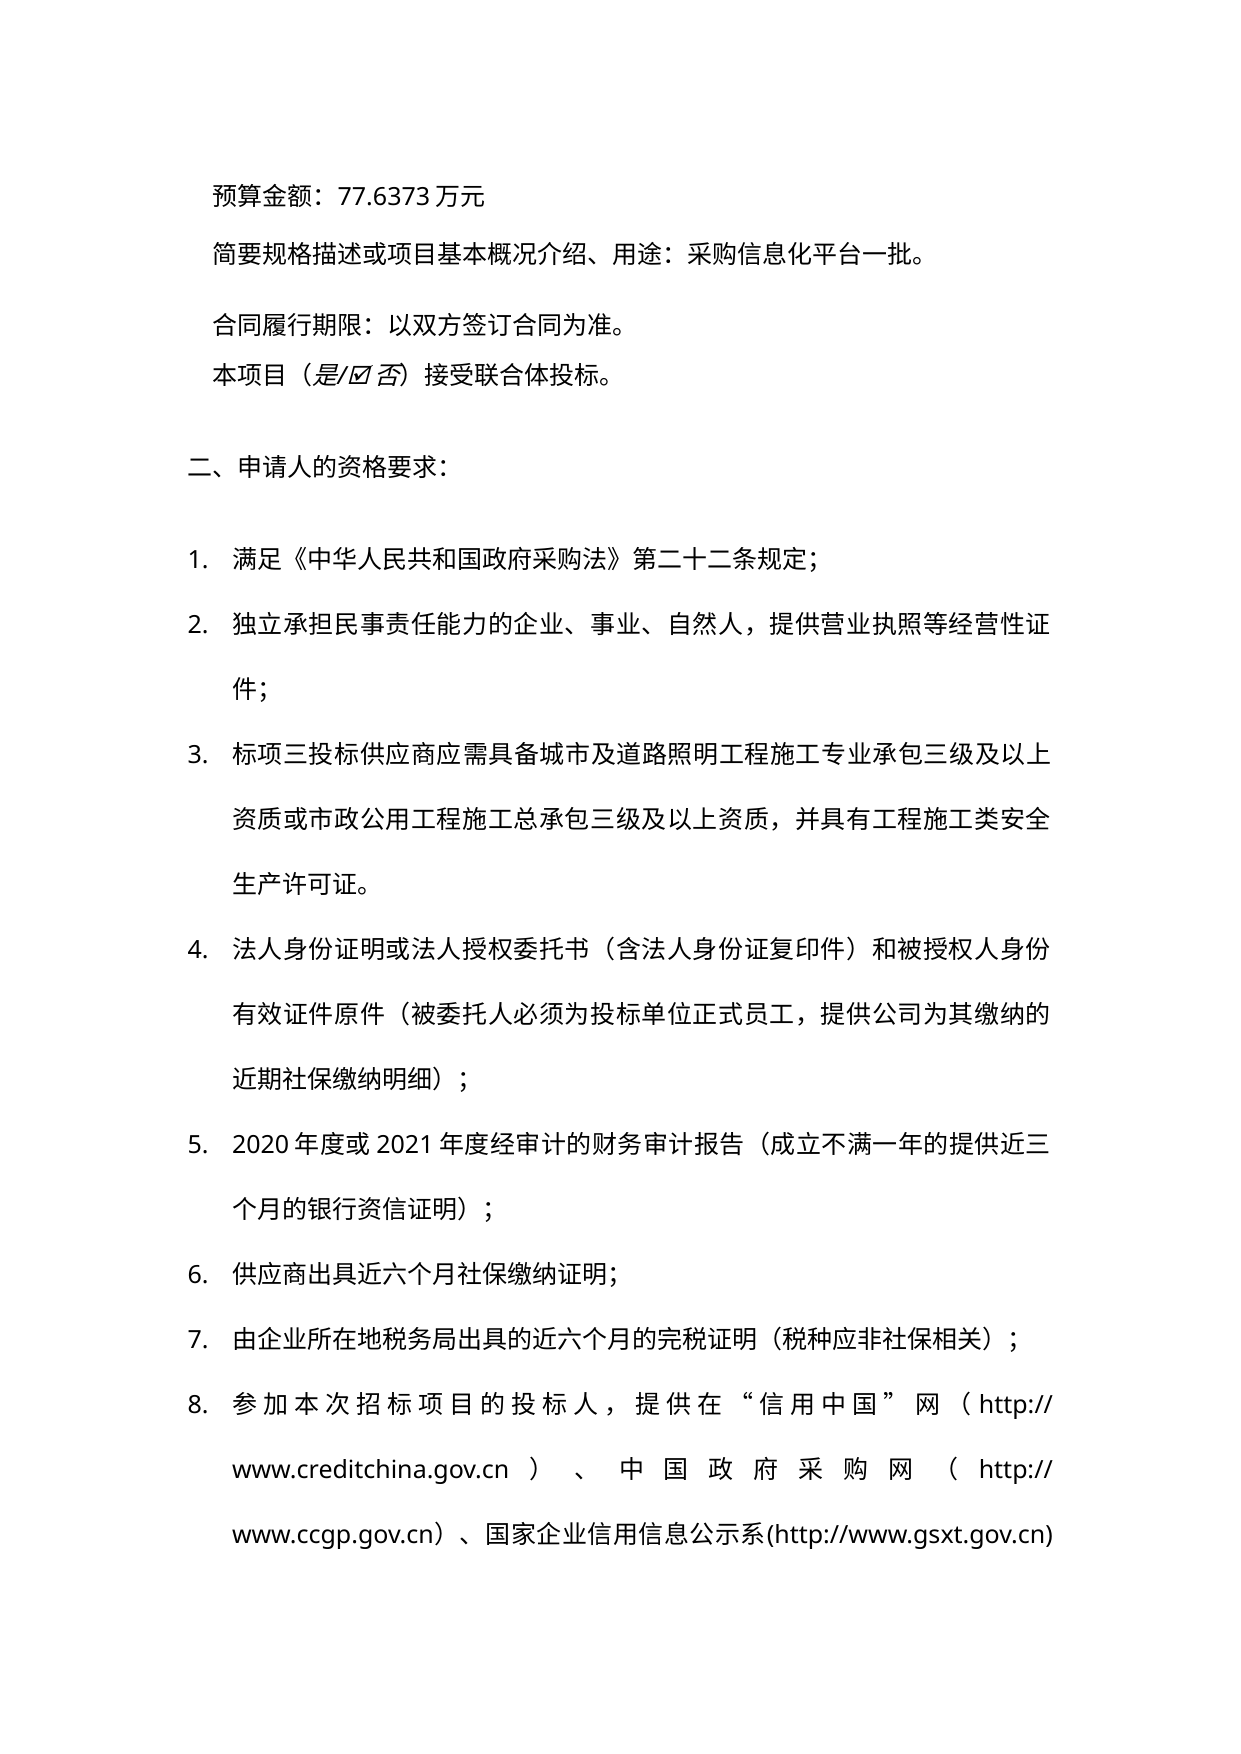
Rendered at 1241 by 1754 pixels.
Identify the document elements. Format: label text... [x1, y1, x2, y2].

list 供应商出具近六个月社保缴纳证明； [187, 1241, 1053, 1306]
list 标项三投标供应商应需具备城市及道路照明工程施工专业承包三级及以上资质或市政公用工程施工总承包三级及以上资质，并具有工程施工类安全生产许可证。 [187, 721, 1053, 916]
list 由企业所在地税务局出具的近六个月的完税证明（税种应非社保相关）； [187, 1306, 1053, 1371]
text 合同履行期限：以双方签订合同为准。 [187, 305, 1053, 341]
list 独立承担民事责任能力的企业、事业、自然人，提供营业执照等经营性证件； [187, 591, 1053, 721]
text 本项目（是/否）接受联合体投标。 [187, 341, 1053, 406]
list 满足《中华人民共和国政府采购法》第二十二条规定； [187, 526, 1053, 591]
text 简要规格描述或项目基本概况介绍、用途：采购信息化平台一批。 [187, 235, 1053, 271]
text 二、申请人的资格要求： [187, 433, 1053, 498]
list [187, 1371, 1053, 1566]
list 2020年度或2021年度经审计的财务审计报告（成立不满一年的提供近三个月的银行资信证明）； [187, 1111, 1053, 1241]
list 法人身份证明或法人授权委托书（含法人身份证复印件）和被授权人身份有效证件原件（被委托人必须为投标单位正式员工，提供公司为其缴纳的近期社保缴纳明细）； [187, 916, 1053, 1111]
text 预算金额：77.6373万元 [187, 162, 1053, 227]
